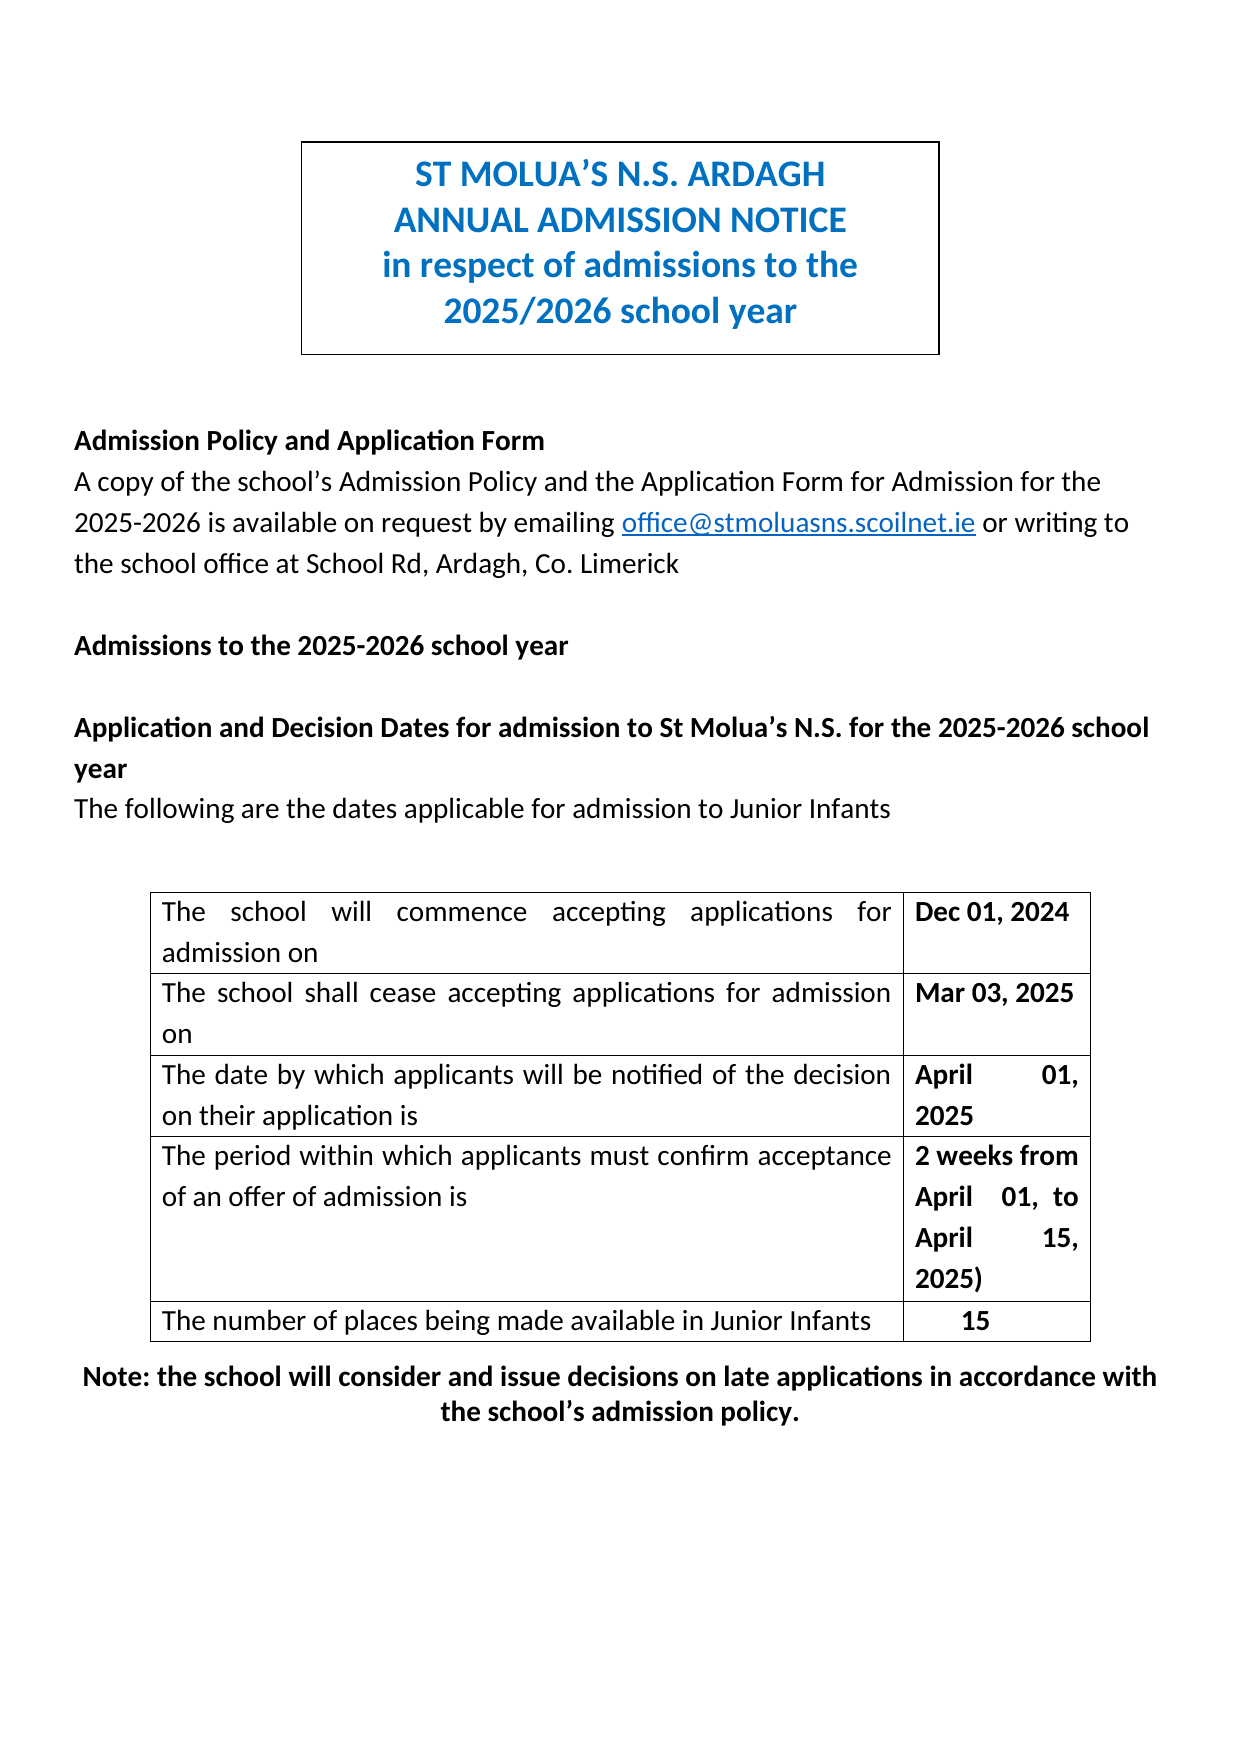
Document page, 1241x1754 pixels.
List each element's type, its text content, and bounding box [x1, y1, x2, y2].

list Application and Decision Dates for admission to St Molua’s N.S. for the 2025-2026 school year [74, 709, 1167, 785]
table_cell The number of places being made available in Junior Infants [151, 1302, 903, 1341]
table_cell The school shall cease accepting applications for admission on [151, 974, 903, 1055]
table_header The school will commence accepting applications for admission on [151, 893, 903, 973]
table_cell Mar 03, 2025 [904, 974, 1090, 1055]
table_cell The period within which applicants must confirm acceptance of an offer of admission is [151, 1137, 903, 1301]
list Admissions to the 2025-2026 school year [74, 627, 1167, 662]
list Admission Policy and Application Form [74, 422, 1167, 458]
table_cell 15 [904, 1302, 1090, 1341]
text Note: the school will consider and issue decisions on late applications in accordance with the school’s admission policy. [74, 1358, 1167, 1429]
table_header Dec 01, 2024 [904, 893, 1090, 973]
table_cell The date by which applicants will be notified of the decision on their application is [151, 1056, 903, 1136]
list A copy of the school’s Admission Policy and the Application Form for Admission for the 2025-2026 is available on request by emailing office@stmoluasns.scoilnet.ie or writing to the school office at School Rd, Ardagh, Co. Limerick [74, 463, 1167, 581]
list The following are the dates applicable for admission to Junior Infants [74, 791, 1167, 826]
table_cell April 01, 2025 [904, 1056, 1090, 1136]
table_cell 2 weeks from April 01, to April 15, 2025) [904, 1137, 1090, 1301]
